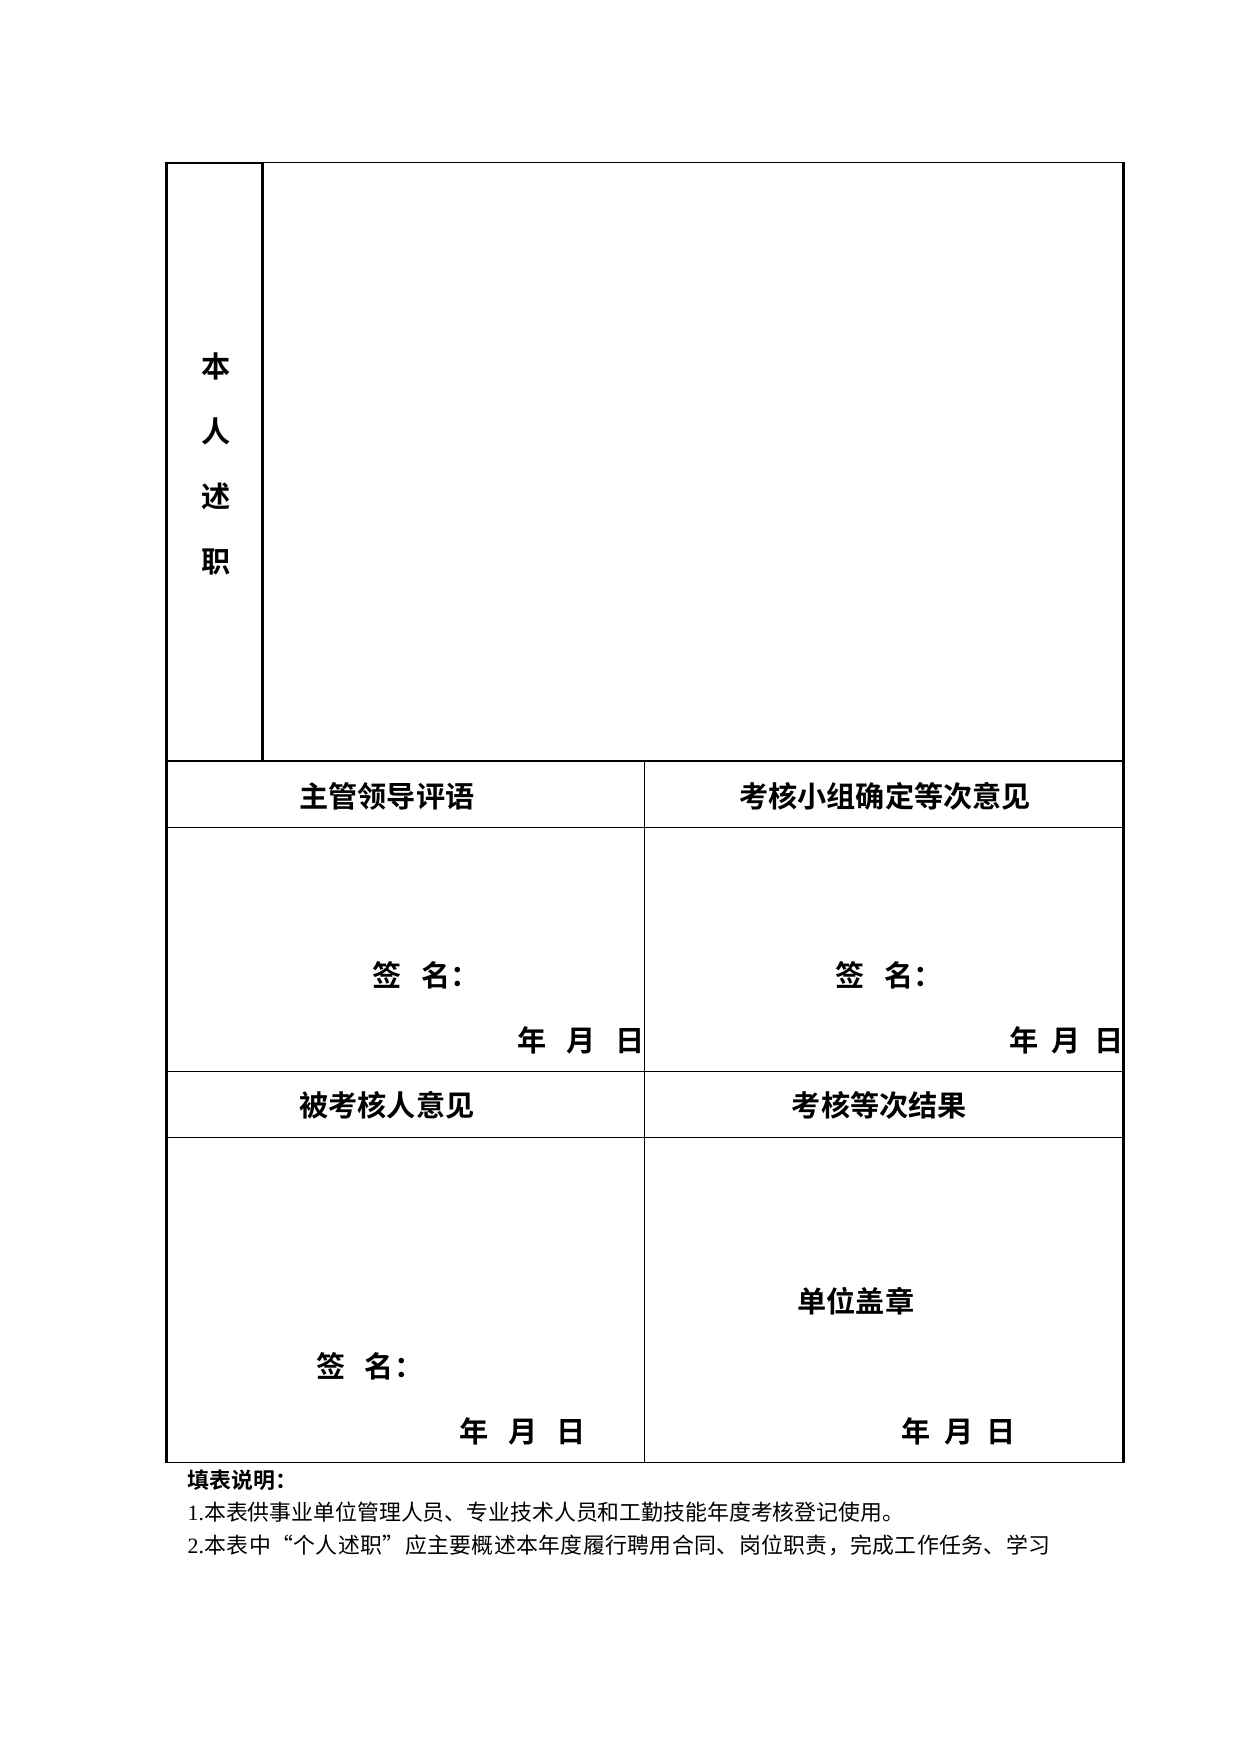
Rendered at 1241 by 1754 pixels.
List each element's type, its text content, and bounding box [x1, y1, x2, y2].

table_cell 签 名： 年 月 日 [168, 828, 644, 1071]
table_cell [264, 163, 1122, 760]
text 填表说明： [187, 1463, 1053, 1495]
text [187, 1527, 1053, 1560]
table_cell 考核等次结果 [645, 1072, 1122, 1136]
table_cell 主管领导评语 [168, 762, 644, 827]
text 1.本表供事业单位管理人员、专业技术人员和工勤技能年度考核登记使用。 [187, 1495, 1053, 1527]
table_cell 签 名： 年 月 日 [645, 828, 1122, 1071]
table_cell 签 名： 年 月 日 [168, 1138, 644, 1462]
table_cell 考核小组确定等次意见 [645, 762, 1122, 827]
table_cell 本 人 述 职 [168, 164, 261, 760]
table_cell 单位盖章 年 月 日 [645, 1138, 1122, 1462]
table_cell 被考核人意见 [168, 1072, 644, 1136]
